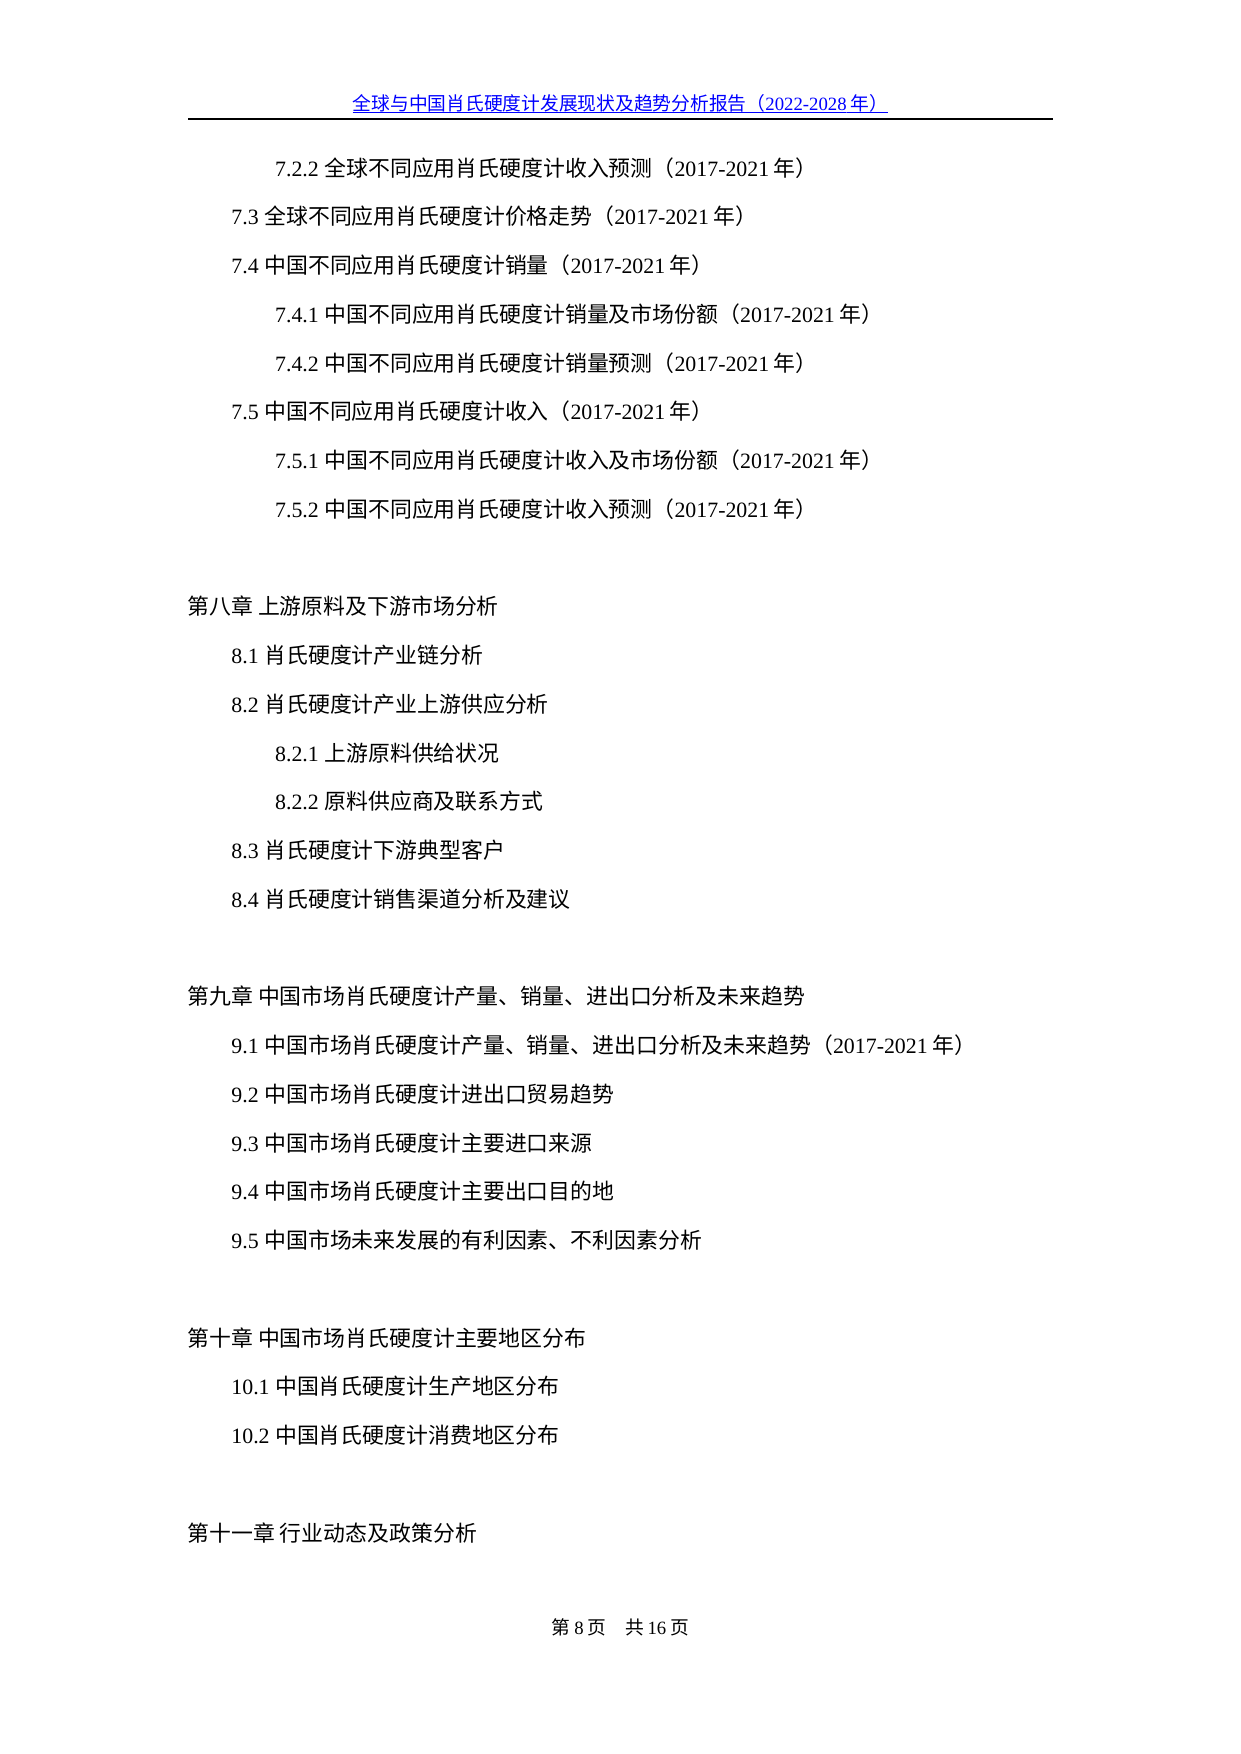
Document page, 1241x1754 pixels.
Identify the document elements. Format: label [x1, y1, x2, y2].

text [187, 150, 1053, 1548]
